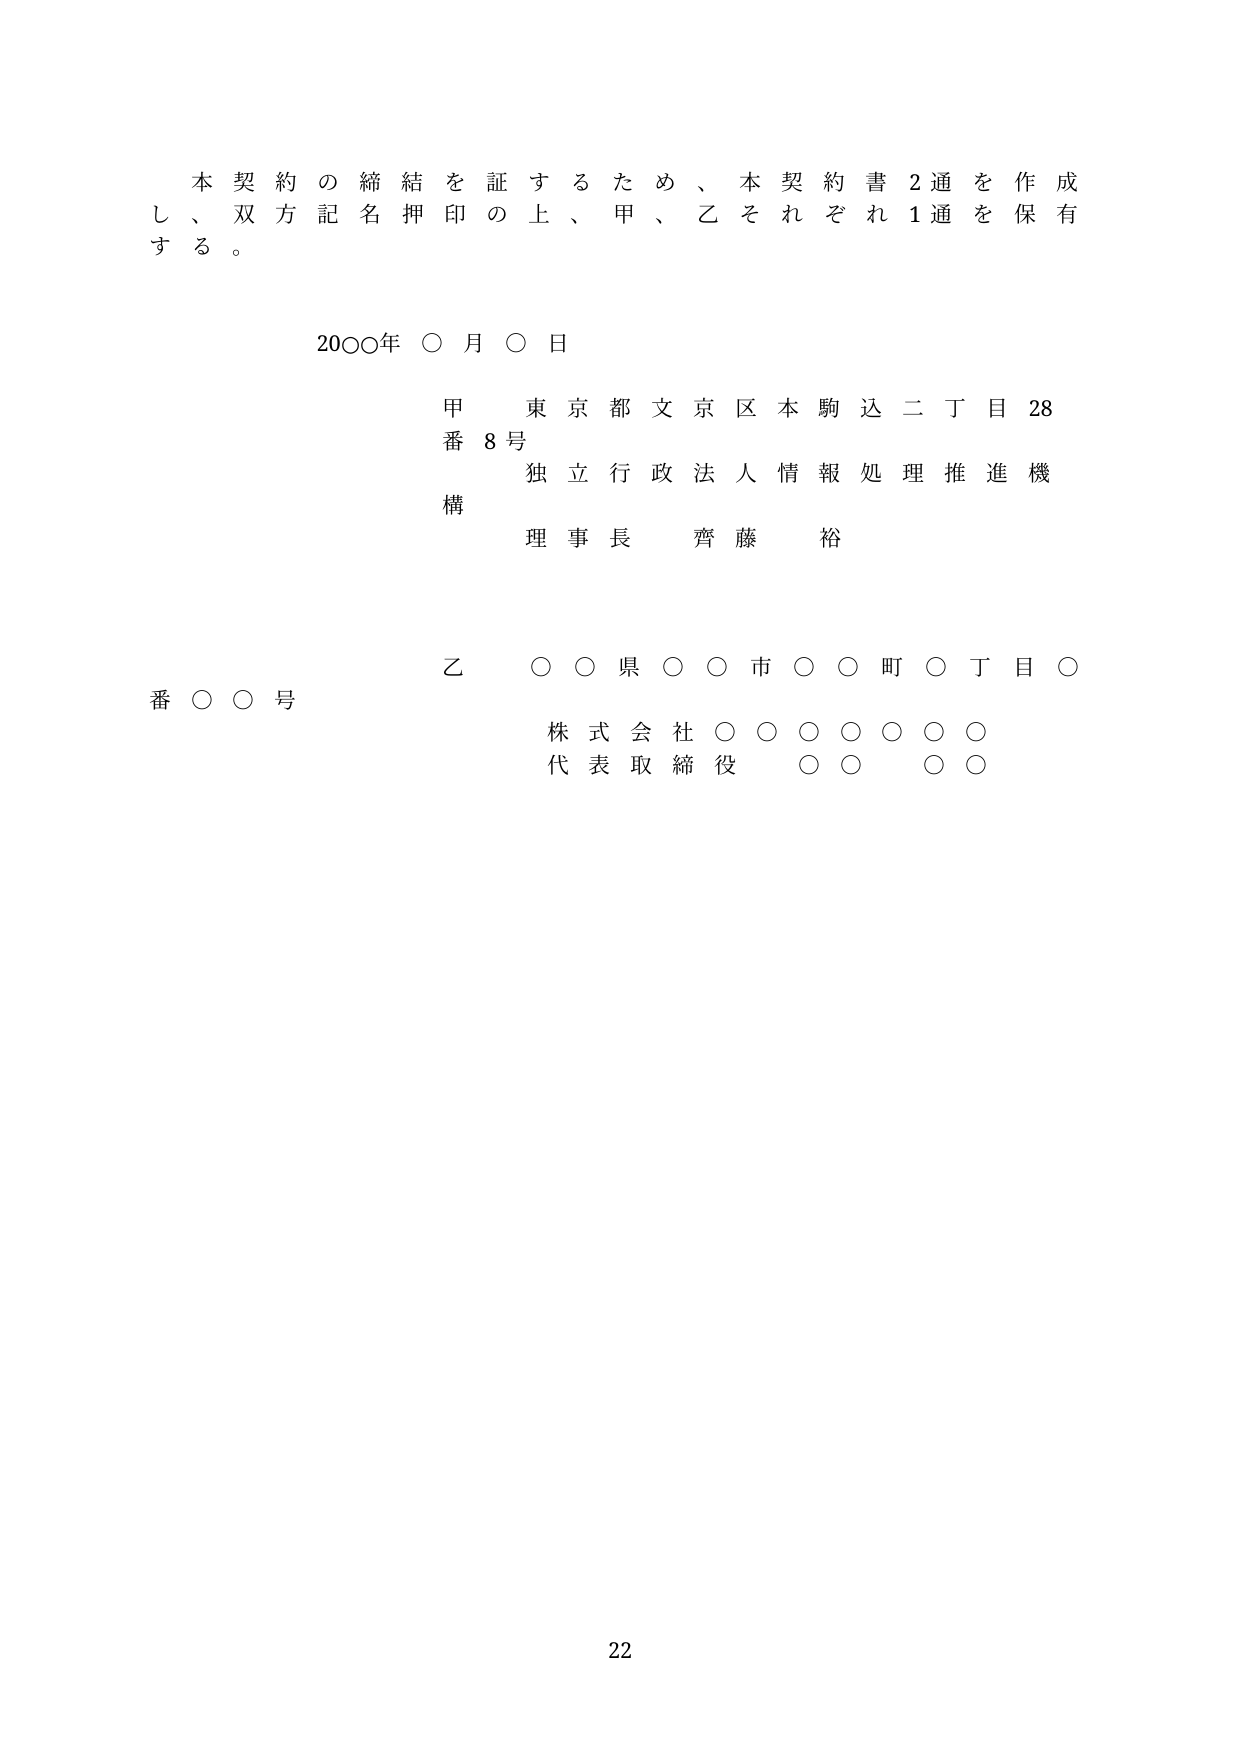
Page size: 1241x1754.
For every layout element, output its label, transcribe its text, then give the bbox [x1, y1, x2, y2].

text 理事長 齊藤 裕 [431, 521, 1100, 553]
text 独立行政法人情報処理推進機構 [431, 456, 1100, 521]
text 乙 ○○県○○市○○町○丁目○番○○号 [149, 650, 1100, 715]
text 甲 東京都文京区本駒込二丁目28番8号 [431, 391, 1100, 456]
text 本契約の締結を証するため、本契約書2通を作成し、双方記名押印の上、甲、乙それぞれ1通を保有する。 [149, 164, 1099, 261]
text 20○○年○月○日 [149, 326, 1100, 359]
text 株式会社○○○○○○○ [149, 715, 1100, 747]
text 代表取締役 ○○ ○○ [149, 747, 1100, 780]
